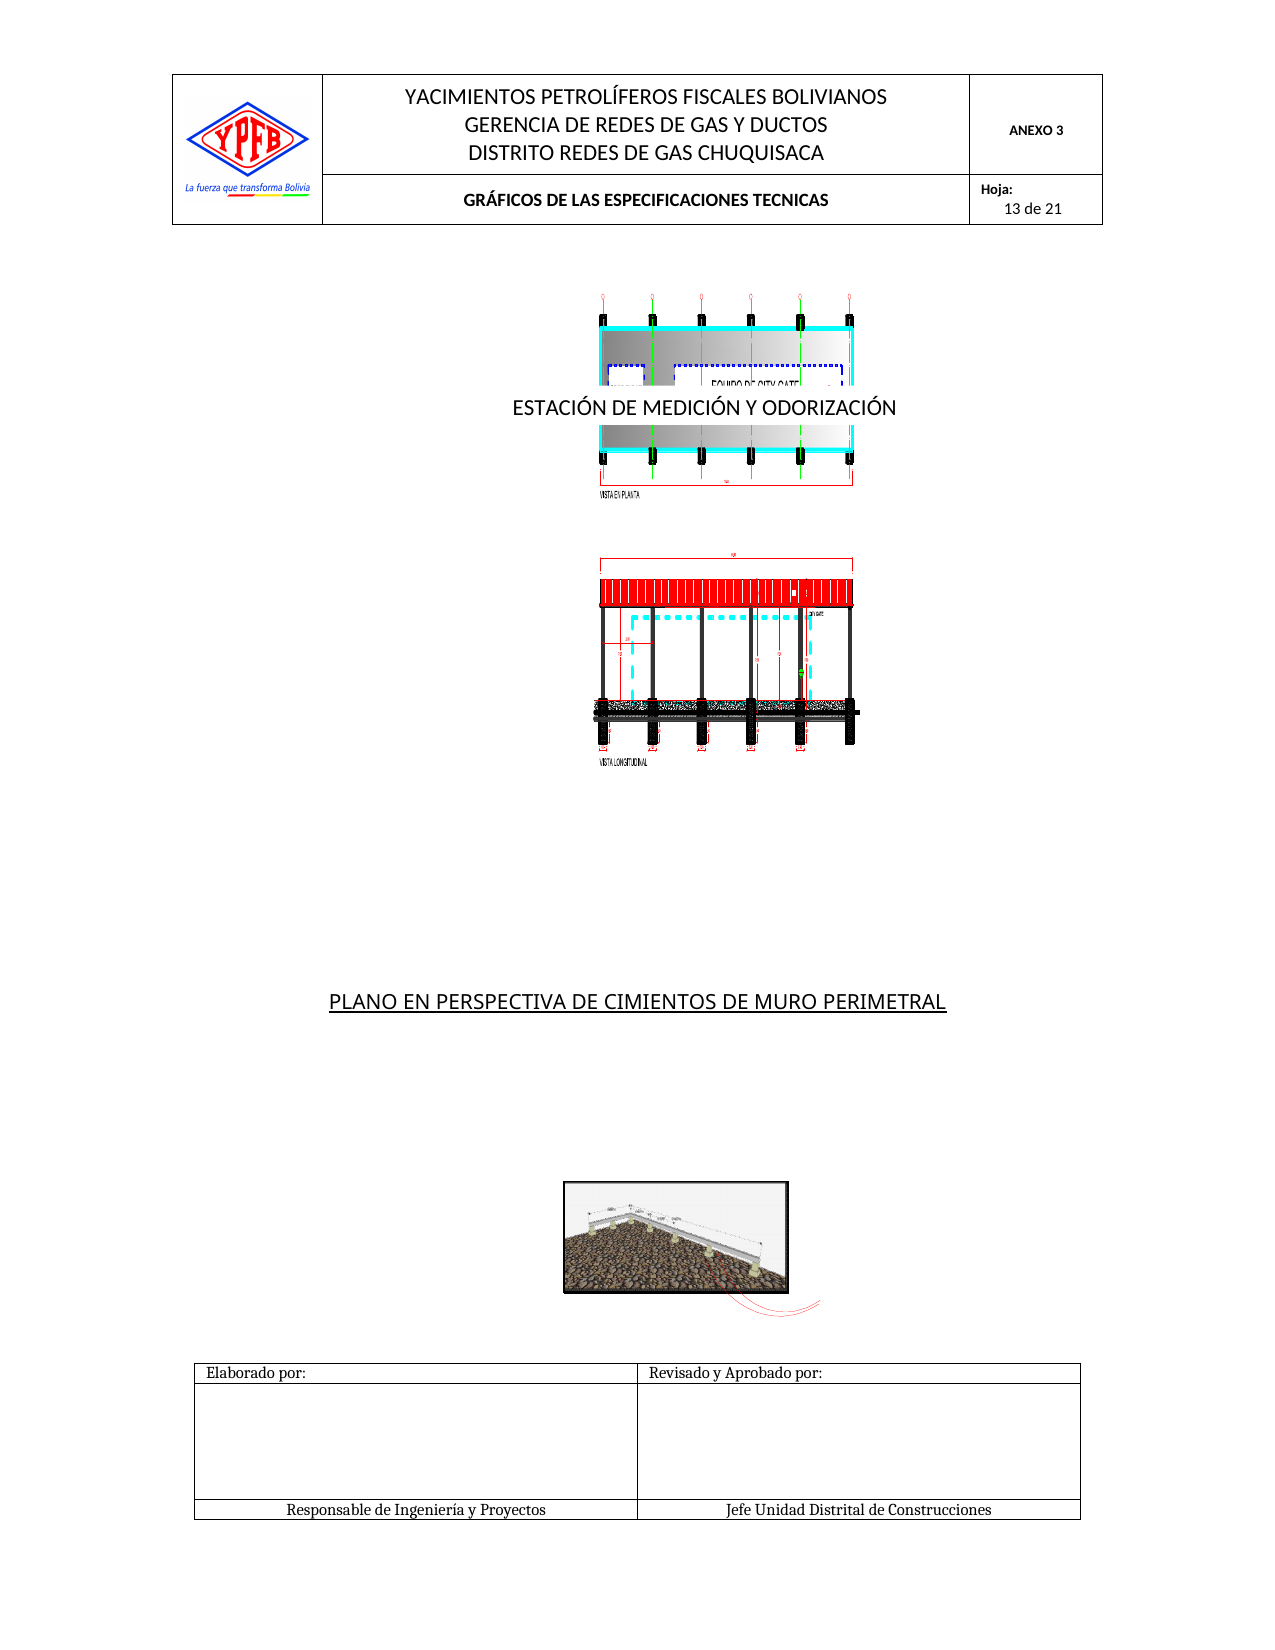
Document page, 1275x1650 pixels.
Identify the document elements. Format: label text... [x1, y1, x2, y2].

text PLANO EN PERSPECTIVA DE CIMIENTOS DE MURO PERIMETRAL [177, 987, 1098, 1015]
picture [183, 97, 311, 202]
